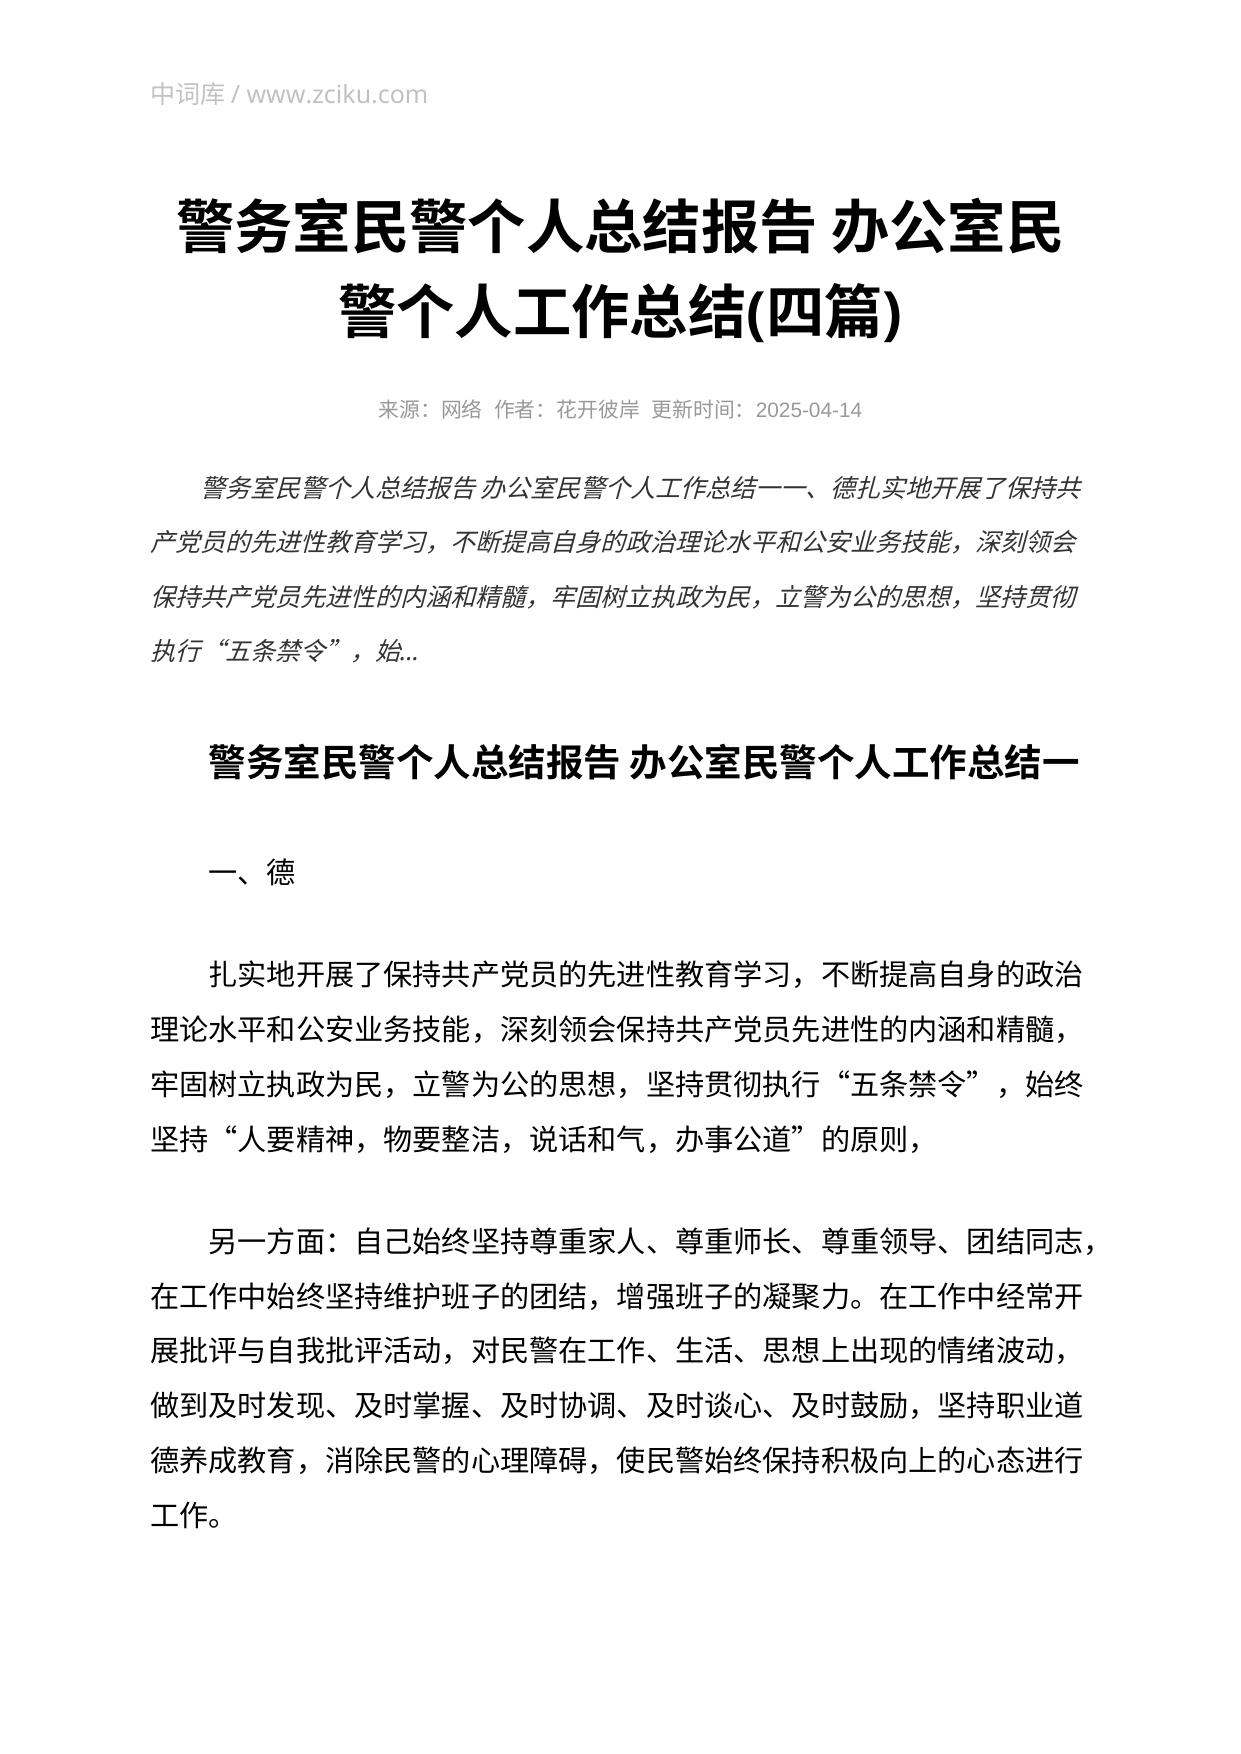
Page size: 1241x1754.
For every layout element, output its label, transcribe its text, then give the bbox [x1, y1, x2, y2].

text 一、德 [150, 850, 1090, 892]
text 扎实地开展了保持共产党员的先进性教育学习，不断提高自身的政治理论水平和公安业务技能，深刻领会保持共产党员先进性的内涵和精髓，牢固树立执政为民，立警为公的思想，坚持贯彻执行“五条禁令”，始终坚持“人要精神，物要整洁，说话和气，办事公道”的原则， [150, 952, 1090, 1159]
subtitle 警务室民警个人总结报告 办公室民警个人工作总结(四篇) [150, 181, 1090, 351]
text 来源：网络 作者：花开彼岸 更新时间：2025-04-14 [150, 397, 1090, 421]
text 另一方面：自己始终坚持尊重家人、尊重师长、尊重领导、团结同志，在工作中始终坚持维护班子的团结，增强班子的凝聚力。在工作中经常开展批评与自我批评活动，对民警在工作、生活、思想上出现的情绪波动，做到及时发现、及时掌握、及时协调、及时谈心、及时鼓励，坚持职业道德养成教育，消除民警的心理障碍，使民警始终保持积极向上的心态进行工作。 [150, 1218, 1090, 1535]
text 警务室民警个人总结报告 办公室民警个人工作总结一 [150, 733, 1090, 787]
text 警务室民警个人总结报告 办公室民警个人工作总结一一、德扎实地开展了保持共产党员的先进性教育学习，不断提高自身的政治理论水平和公安业务技能，深刻领会保持共产党员先进性的内涵和精髓，牢固树立执政为民，立警为公的思想，坚持贯彻执行“五条禁令”，始... [150, 468, 1090, 668]
